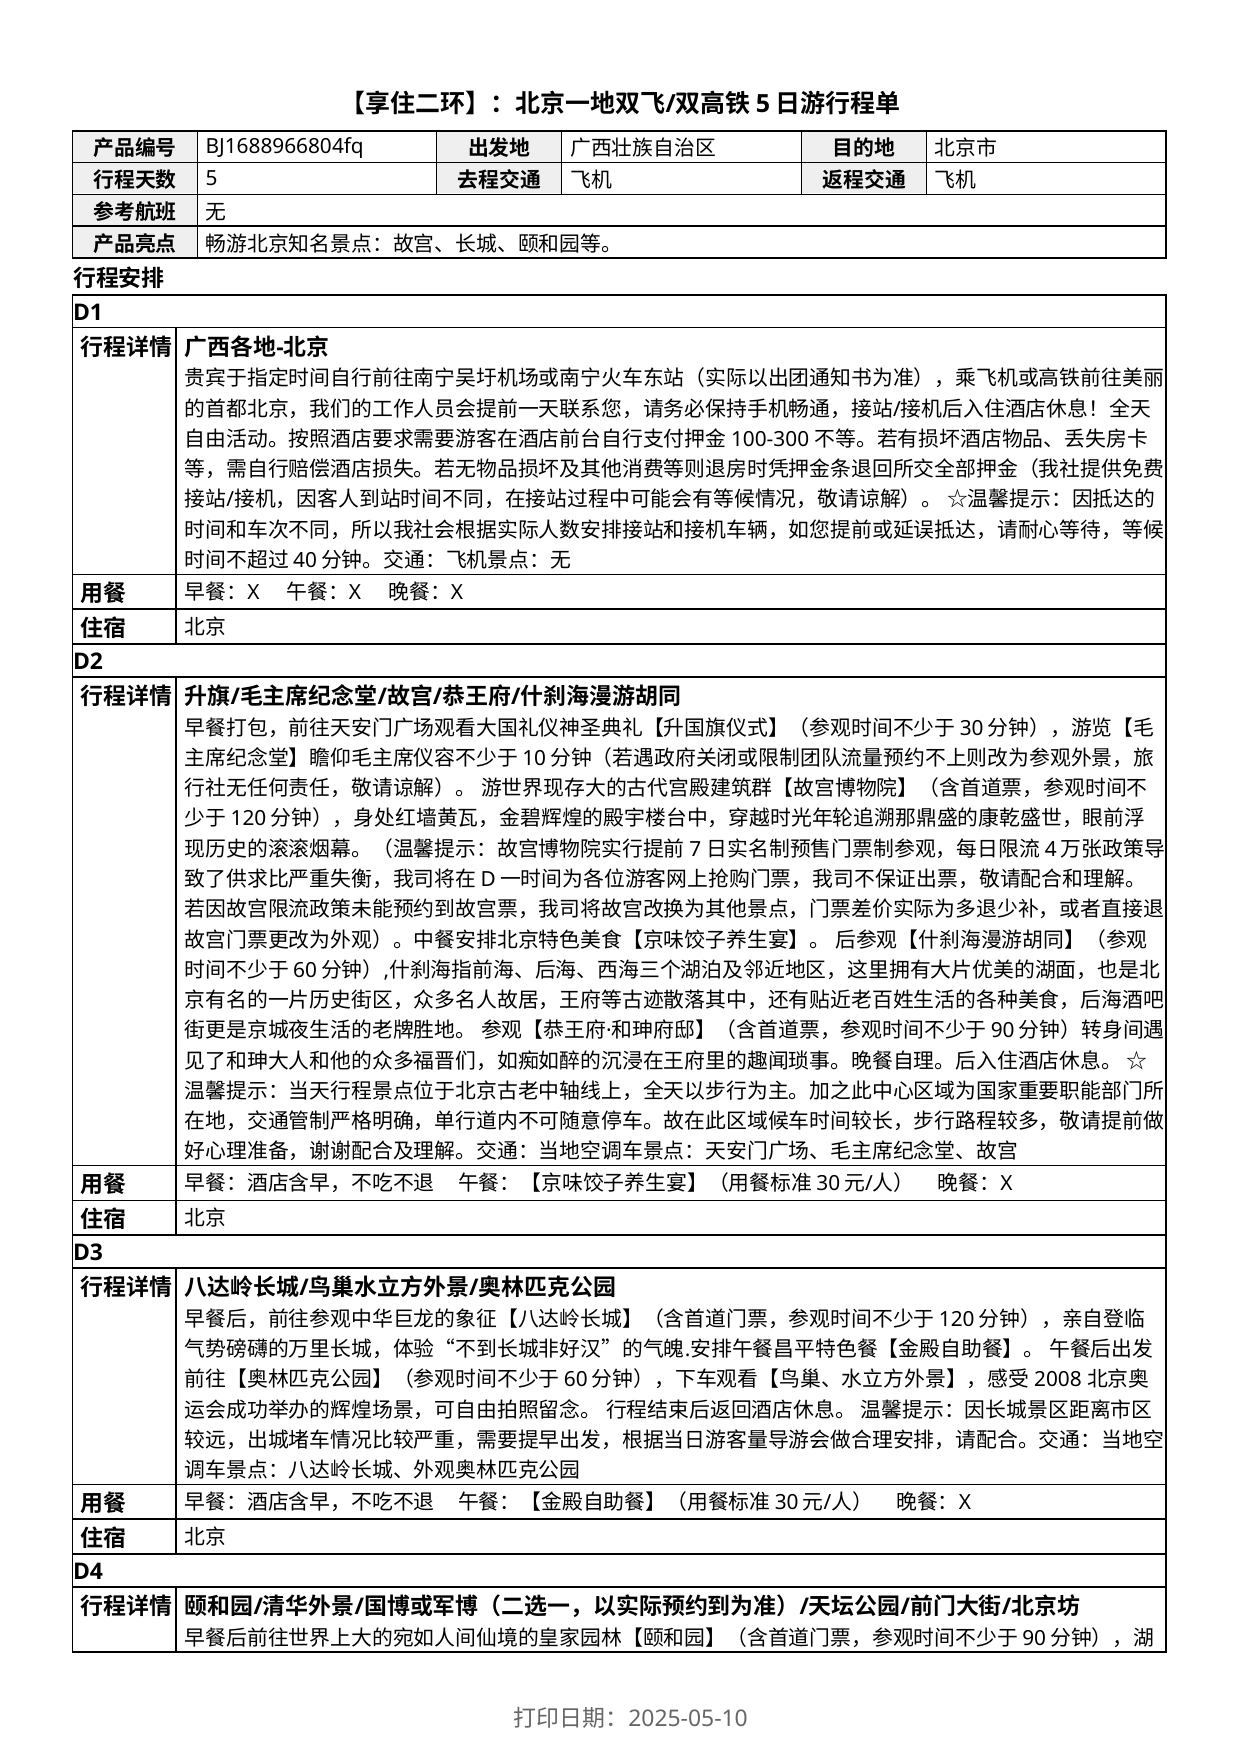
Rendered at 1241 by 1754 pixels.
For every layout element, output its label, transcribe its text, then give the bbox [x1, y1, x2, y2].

table_cell 用餐 [73, 575, 175, 608]
table_cell 用餐 [73, 1485, 175, 1518]
table_cell 行程详情 [73, 328, 175, 573]
table_cell 产品亮点 [73, 227, 197, 257]
table_cell 八达岭长城/鸟巢水立方外景/奥林匹克公园 早餐后，前往参观中华巨龙的象征【八达岭长城】（含首道门票，参观时间不少于120分钟），亲自登临气势磅礴的万里长城，体验“不到长城非好汉”的气魄. [177, 1269, 1165, 1483]
table_cell D2 [73, 645, 1165, 676]
table_cell 参考航班 [73, 195, 197, 225]
table_cell 行程详情 [73, 678, 175, 1165]
table_cell 行程详情 [73, 1269, 175, 1483]
table_cell 行程详情 [73, 1588, 175, 1651]
table_header 产品编号 [73, 132, 197, 162]
table_cell 畅游北京知名景点：故宫、长城、颐和园等。 [198, 227, 1165, 257]
table_header 目的地 [802, 132, 926, 162]
table_cell 北京 [177, 1201, 1165, 1234]
table_cell 升旗/毛主席纪念堂/故宫/恭王府/什刹海漫游胡同 早餐打包，前往天安门广场观看大国礼仪神圣典礼【升国旗仪式】（参观时间不少于30分钟），游览【毛主席纪念堂】瞻仰毛主席仪容不少于10分钟（若遇政府关闭或限制团队流量预约不上则改为参观外景，旅行社无任何责任，敬请谅解）。 [177, 678, 1165, 1165]
table_cell 住宿 [73, 1520, 175, 1553]
table_header 北京市 [927, 132, 1165, 162]
table_cell 飞机 [562, 163, 801, 193]
table_header 出发地 [437, 132, 561, 162]
text 行程安排 [73, 260, 1167, 293]
table_cell 行程天数 [73, 163, 197, 193]
table_cell 返程交通 [802, 163, 926, 193]
table_cell 广西各地-北京 贵宾于指定时间自行前往南宁吴圩机场或南宁火车东站（实际以出团通知书为准），乘飞机或高铁前往美丽的首都北京，我们的工作人员会提前一天联系您，请务必保持手机畅通，接站/接机后入住酒店休息！全天自由活动。按照酒店要求需要游客在酒店前台自行支付押金 100-300 不等。若有损坏酒店物品、丢失房卡等，需自行赔偿酒店损失。若无物品损坏及其他消费等则退房时凭押金条退回所交全部押金（我社提供免费接站/接机，因客人到站时间不同，在接站过程中可能会有等候情况，敬请谅解）。 ☆温馨提示：因抵达的时间和车次不同，所以我社会根据实际人数安排接站和接机车辆，如您提前或延误抵达，请耐心等待，等候时间不超过40分钟。 [177, 328, 1165, 573]
table_header 广西壮族自治区 [562, 132, 801, 162]
table_cell 住宿 [73, 1201, 175, 1234]
table_header BJ1688966804fq [198, 132, 436, 162]
table_cell 无 [198, 195, 1165, 225]
text 【享住二环】：北京一地双飞/双高铁5日游行程单 [73, 83, 1167, 119]
table_cell 早餐：酒店含早，不吃不退 午餐：【京味饺子养生宴】（用餐标准30元/人） 晚餐：X [177, 1166, 1165, 1199]
table_cell 住宿 [73, 610, 175, 643]
table_cell 北京 [177, 610, 1165, 643]
table_cell 飞机 [927, 163, 1165, 193]
table_cell 去程交通 [437, 163, 561, 193]
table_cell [177, 1588, 1165, 1651]
table_cell 5 [198, 163, 436, 193]
table_cell D3 [73, 1236, 1165, 1267]
table_cell 北京 [177, 1520, 1165, 1553]
table_cell D4 [73, 1555, 1165, 1586]
table_header D1 [73, 296, 1165, 327]
table_cell 早餐：X 午餐：X 晚餐：X [177, 575, 1165, 608]
table_cell 早餐：酒店含早，不吃不退 午餐：【金殿自助餐】（用餐标准30元/人） 晚餐：X [177, 1485, 1165, 1518]
table_cell 用餐 [73, 1166, 175, 1199]
